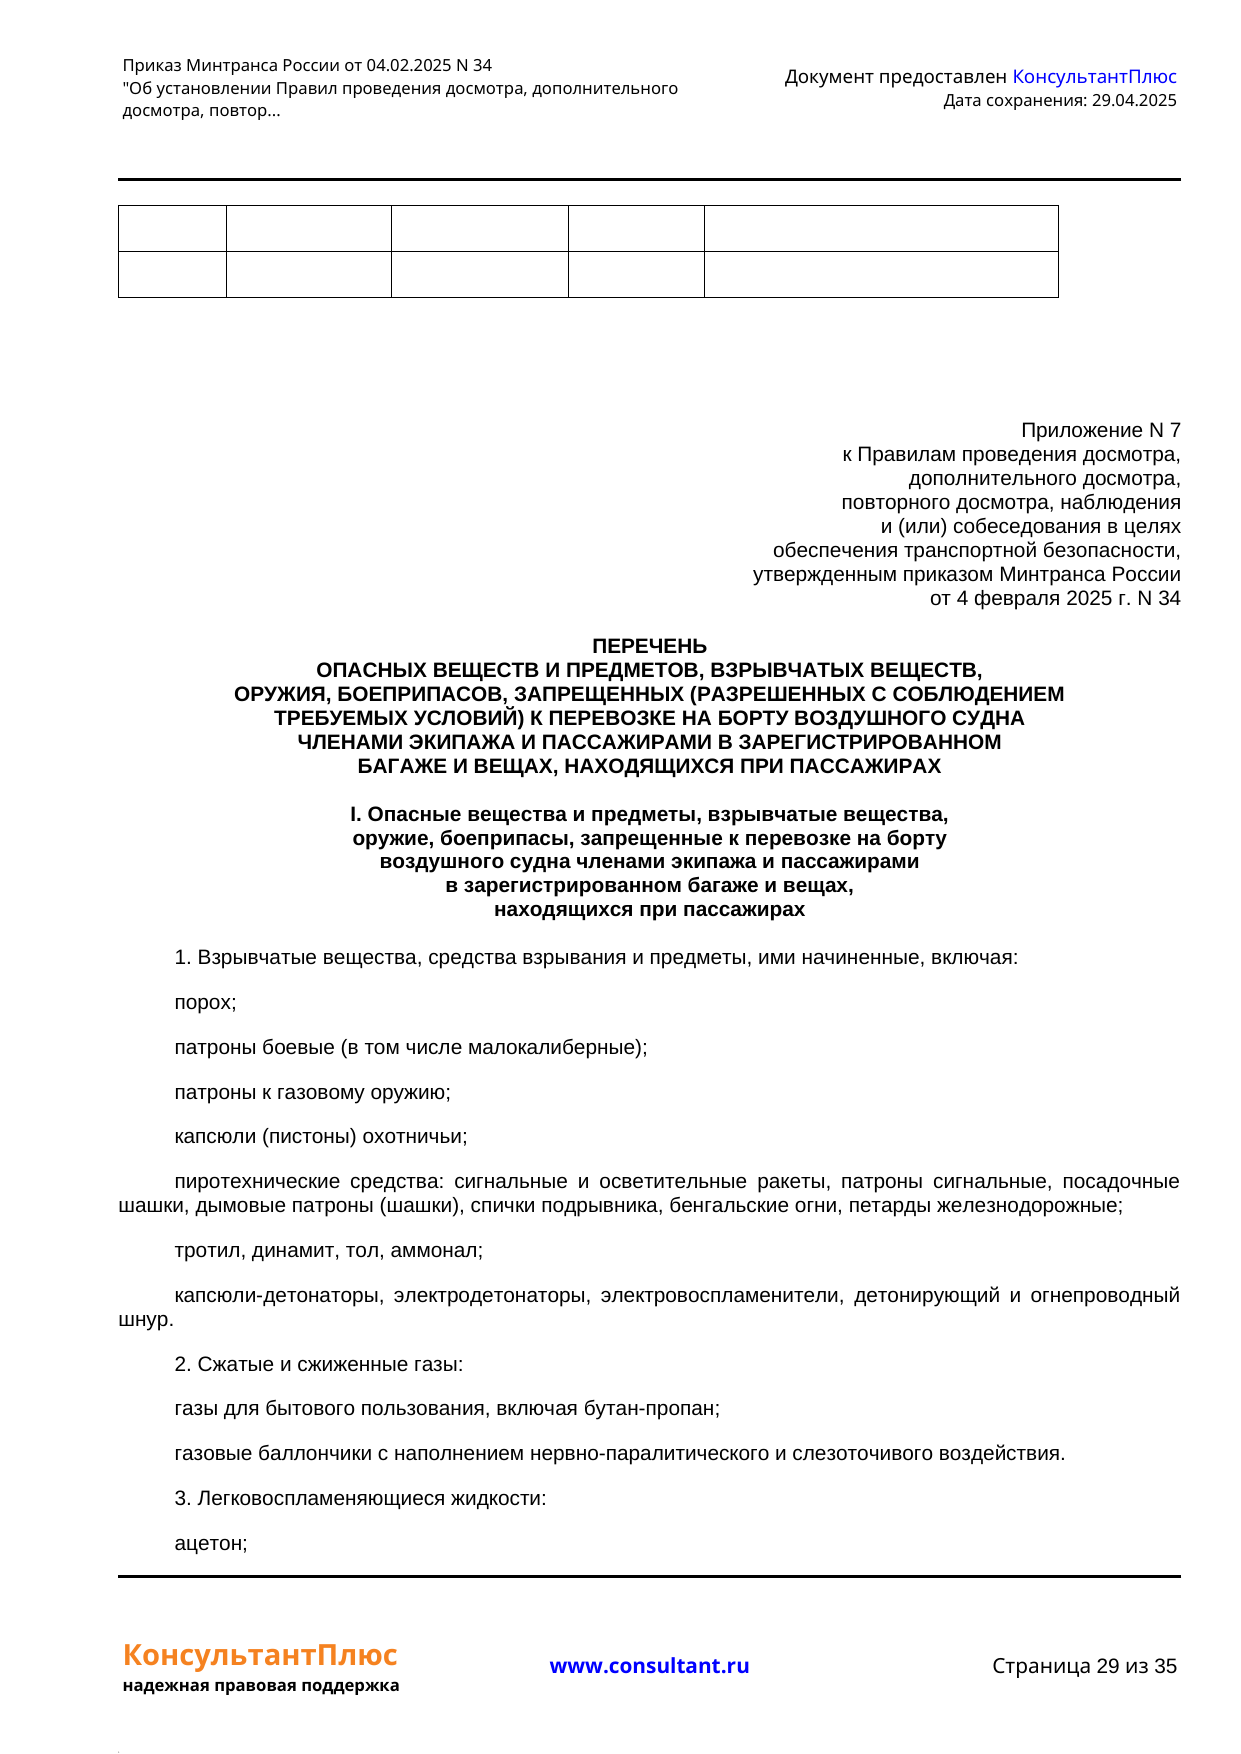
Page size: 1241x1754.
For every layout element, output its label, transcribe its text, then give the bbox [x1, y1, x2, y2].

table_cell [227, 252, 391, 297]
title в зарегистрированном багаже и вещах, [118, 873, 1181, 897]
title воздушного судна членами экипажа и пассажирами [118, 849, 1181, 873]
table_cell [705, 206, 1058, 251]
title оружие, боеприпасы, запрещенные к перевозке на борту [118, 825, 1181, 849]
title ОРУЖИЯ, БОЕПРИПАСОВ, ЗАПРЕЩЕННЫХ (РАЗРЕШЕННЫХ С СОБЛЮДЕНИЕМ [118, 682, 1181, 706]
text тротил, динамит, тол, аммонал; [118, 1238, 1181, 1262]
table_cell [569, 252, 704, 297]
text патроны к газовому оружию; [118, 1079, 1181, 1103]
text 3. Легковоспламеняющиеся жидкости: [118, 1486, 1181, 1510]
text порох; [118, 990, 1181, 1014]
text газовые баллончики с наполнением нервно-паралитического и слезоточивого воздействия. [118, 1441, 1181, 1465]
table_cell [569, 206, 704, 251]
title ОПАСНЫХ ВЕЩЕСТВ И ПРЕДМЕТОВ, ВЗРЫВЧАТЫХ ВЕЩЕСТВ, [118, 658, 1181, 682]
title ПЕРЕЧЕНЬ [118, 634, 1181, 658]
text патроны боевые (в том числе малокалиберные); [118, 1035, 1181, 1059]
text от 4 февраля 2025 г. N 34 [118, 586, 1181, 610]
title I. Опасные вещества и предметы, взрывчатые вещества, [118, 801, 1181, 825]
text газы для бытового пользования, включая бутан-пропан; [118, 1396, 1181, 1420]
text утвержденным приказом Минтранса России [118, 562, 1181, 586]
text 2. Сжатые и сжиженные газы: [118, 1351, 1181, 1375]
text к Правилам проведения досмотра, [118, 442, 1181, 466]
title ЧЛЕНАМИ ЭКИПАЖА И ПАССАЖИРАМИ В ЗАРЕГИСТРИРОВАННОМ [118, 729, 1181, 753]
title БАГАЖЕ И ВЕЩАХ, НАХОДЯЩИХСЯ ПРИ ПАССАЖИРАХ [118, 753, 1181, 777]
table_cell [392, 206, 568, 251]
table_cell [705, 252, 1058, 297]
text 1. Взрывчатые вещества, средства взрывания и предметы, ими начиненные, включая: [118, 945, 1181, 969]
text капсюли-детонаторы, электродетонаторы, электровоспламенители, детонирующий и огнепроводный шнур. [118, 1283, 1181, 1331]
text дополнительного досмотра, [118, 466, 1181, 490]
title находящихся при пассажирах [118, 897, 1181, 921]
text Приложение N 7 [118, 418, 1181, 442]
table_cell [119, 206, 226, 251]
table_cell [119, 252, 226, 297]
title ТРЕБУЕМЫХ УСЛОВИЙ) К ПЕРЕВОЗКЕ НА БОРТУ ВОЗДУШНОГО СУДНА [118, 706, 1181, 729]
table_cell [392, 252, 568, 297]
text ацетон; [118, 1531, 1181, 1554]
text пиротехнические средства: сигнальные и осветительные ракеты, патроны сигнальные, посадочные шашки, дымовые патроны (шашки), спички подрывника, бенгальские огни, петарды железнодорожные; [118, 1169, 1181, 1217]
table_cell [227, 206, 391, 251]
text и (или) собеседования в целях [118, 514, 1181, 538]
text повторного досмотра, наблюдения [118, 490, 1181, 514]
text капсюли (пистоны) охотничьи; [118, 1124, 1181, 1148]
text обеспечения транспортной безопасности, [118, 538, 1181, 562]
